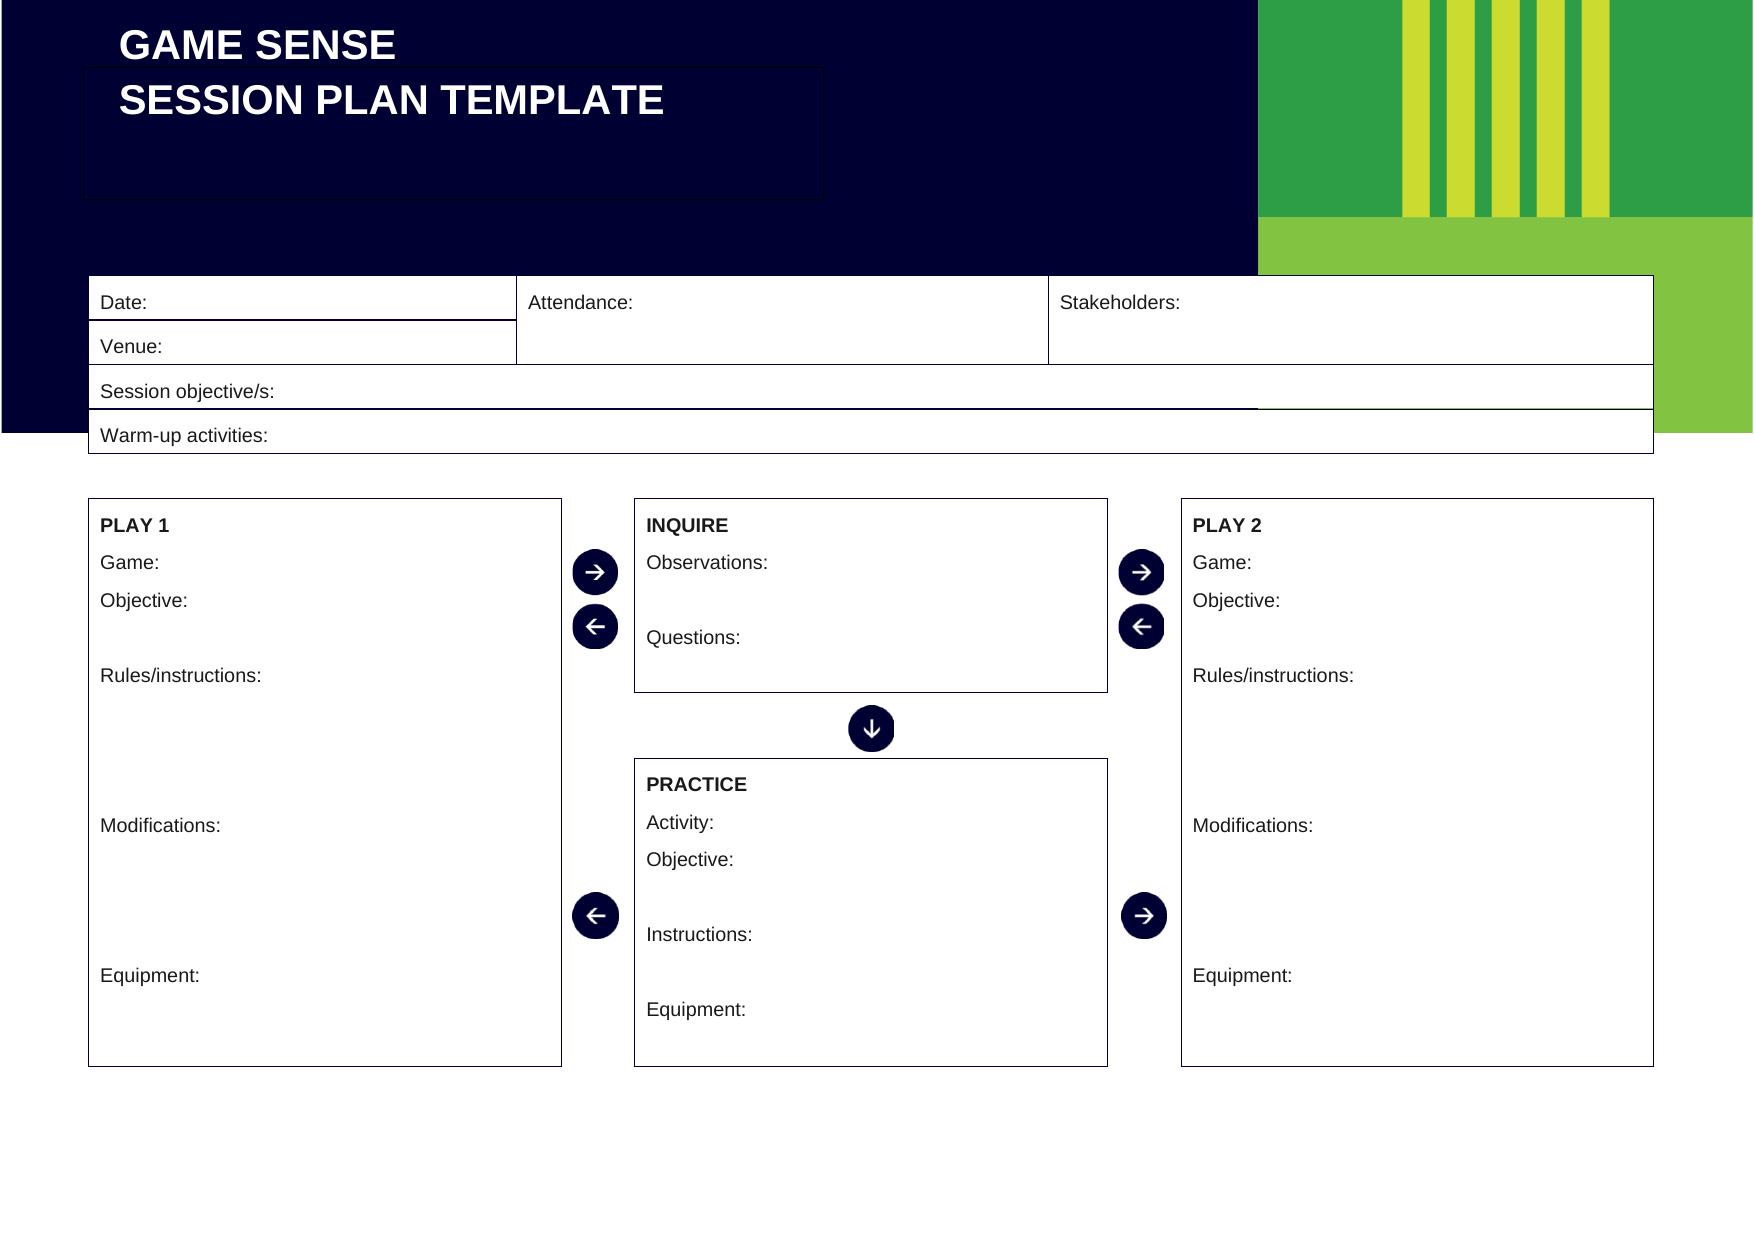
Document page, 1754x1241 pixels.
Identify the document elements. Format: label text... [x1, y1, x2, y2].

table_header Attendance: [517, 276, 1048, 364]
table_cell PRACTICE Activity: Objective: Instructions: Equipment: [635, 759, 1107, 1066]
picture [1, 0, 1753, 433]
table_header INQUIRE Observations: Questions: [635, 499, 1107, 692]
table_cell Warm-up activities: [89, 410, 1653, 453]
picture [1118, 549, 1164, 649]
picture [1121, 892, 1167, 939]
table_header PLAY 1 Game: Objective: Rules/instructions: Modifications: Equipment: [89, 499, 561, 1066]
table_cell Session objective/s: [89, 365, 1653, 408]
table_header Stakeholders: [1049, 276, 1653, 364]
table_header Date: [89, 276, 516, 319]
table_cell [562, 692, 1181, 757]
picture [572, 549, 618, 649]
table_header [1108, 498, 1181, 692]
table_header [562, 498, 634, 692]
table_cell Venue: [89, 321, 516, 364]
picture [848, 705, 894, 752]
table_cell [1108, 758, 1181, 1066]
table_cell [562, 758, 634, 1066]
picture [572, 892, 619, 939]
table_header PLAY 2 Game: Objective: Rules/instructions: Modifications: Equipment: [1182, 499, 1653, 1066]
